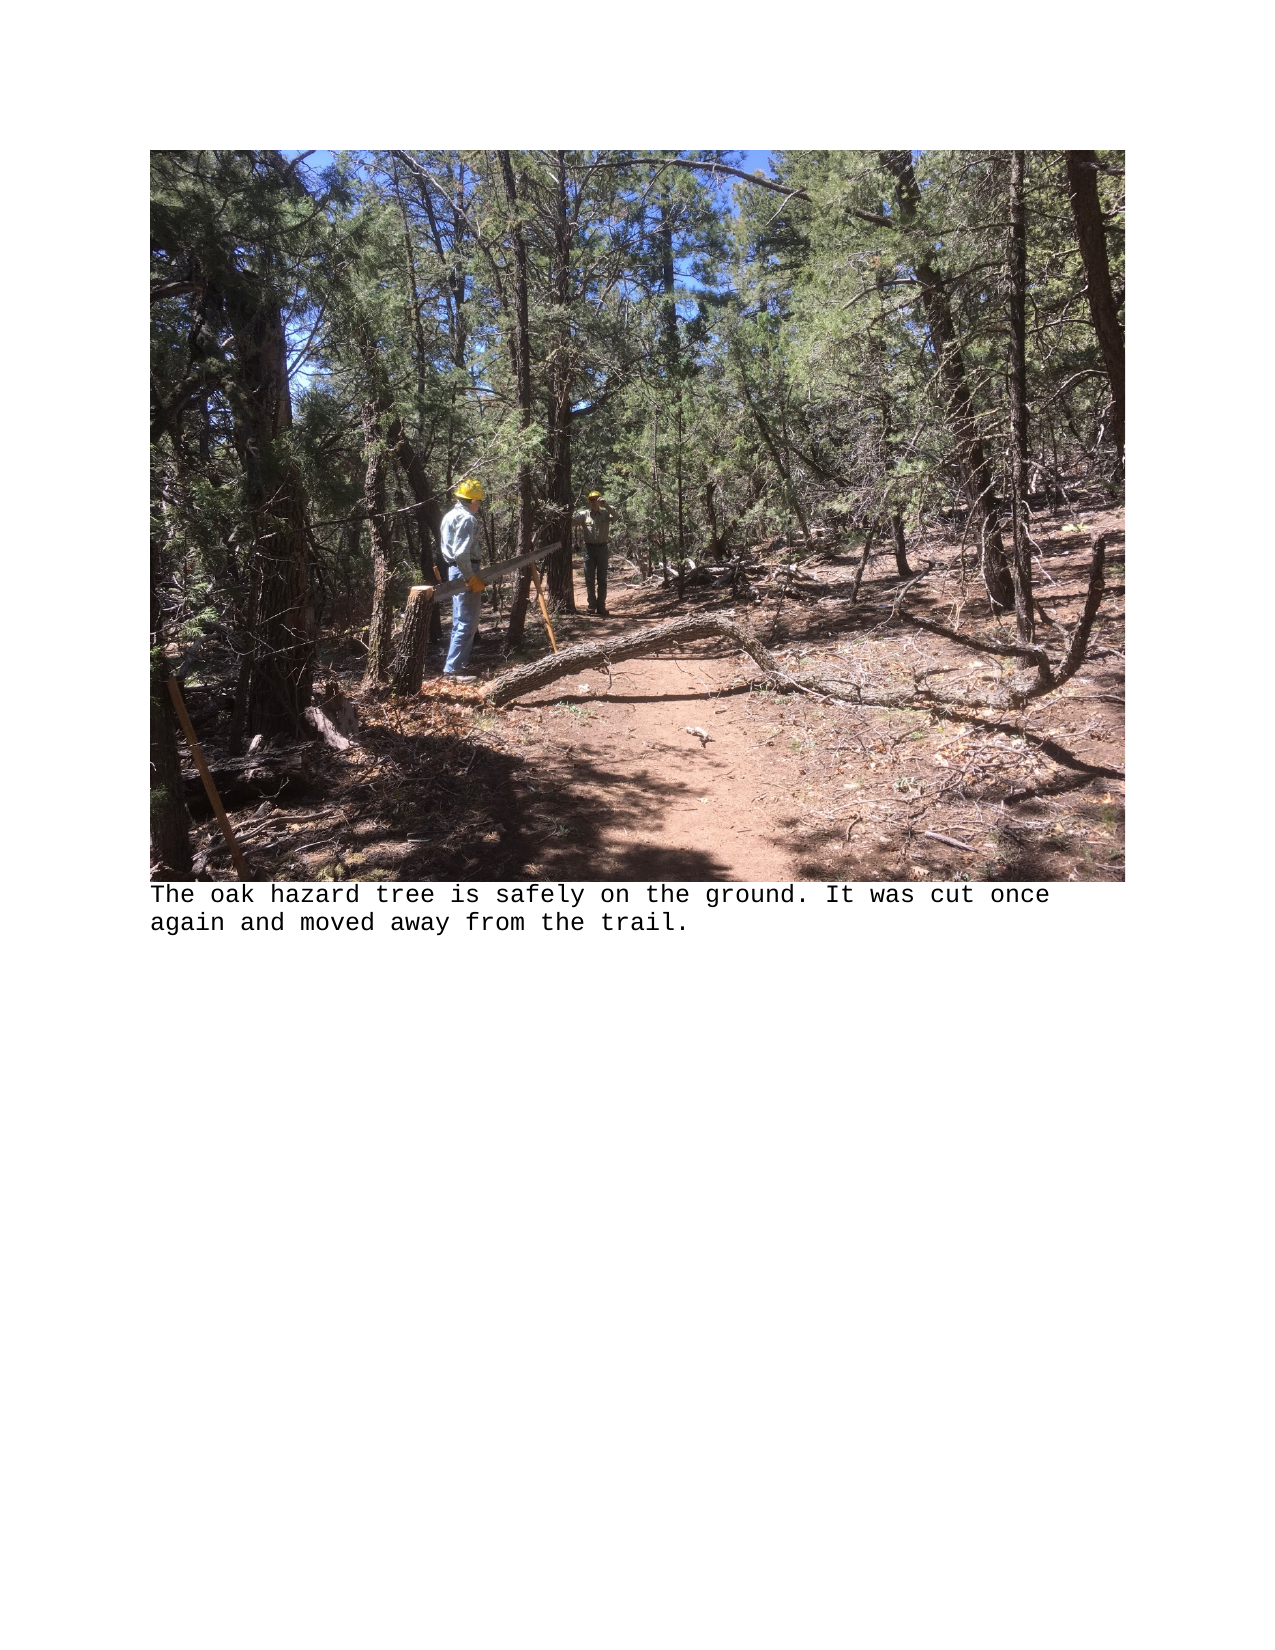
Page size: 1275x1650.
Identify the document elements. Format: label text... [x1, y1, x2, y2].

picture [150, 150, 1125, 882]
text The oak hazard tree is safely on the ground. It was cut once again and moved away from the trail. [150, 882, 1125, 938]
